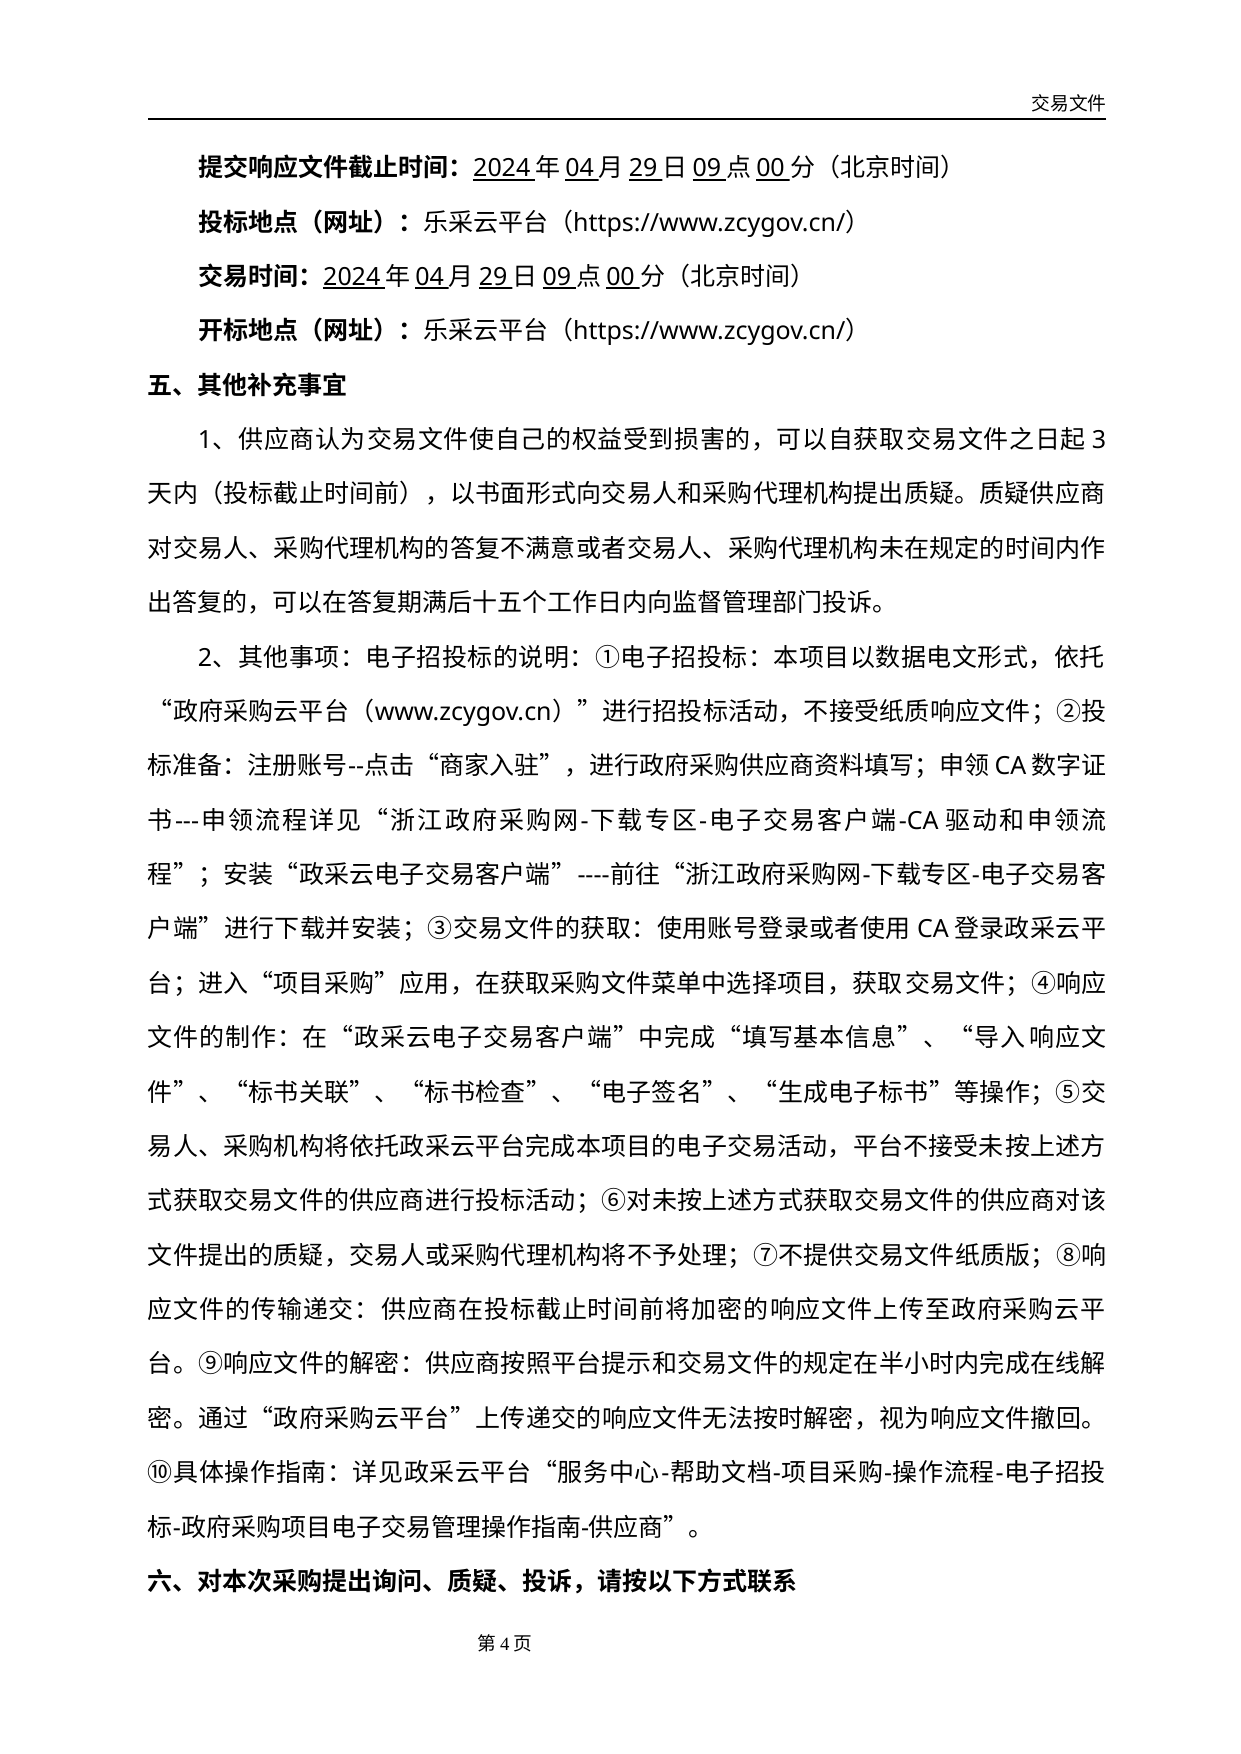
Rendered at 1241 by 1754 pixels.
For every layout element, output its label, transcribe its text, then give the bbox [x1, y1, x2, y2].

text 开标地点（网址）：乐采云平台（https://www.zcygov.cn/） [148, 311, 1106, 347]
text 投标地点（网址）：乐采云平台（https://www.zcygov.cn/） [148, 202, 1106, 238]
text 五、其他补充事宜 [148, 365, 1106, 401]
text 交易时间：2024年04月29日09点00分（北京时间） [148, 256, 1106, 293]
text 六、对本次采购提出询问、质疑、投诉，请按以下方式联系 [148, 1561, 1106, 1598]
text 提交响应文件截止时间：2024年04月29日09点00分（北京时间） [148, 148, 1106, 184]
text 1、供应商认为交易文件使自己的权益受到损害的，可以自获取交易文件之日起3天内（投标截止时间前），以书面形式向交易人和采购代理机构提出质疑。质疑供应商对交易人、采购代理机构的答复不满意或者交易人、采购代理机构未在规定的时间内作出答复的，可以在答复期满后十五个工作日内向监督管理部门投诉。 [148, 419, 1106, 619]
text 2、其他事项：电子招投标的说明：①电子招投标：本项目以数据电文形式，依托“政府采购云平台（www.zcygov.cn）”进行招投标活动，不接受纸质响应文件；②投标准备：注册账号--点击“商家入驻”，进行政府采购供应商资料填写；申领CA数字证书---申领流程详见“浙江政府采购网-下载专区-电子交易客户端-CA驱动和申领流程”；安装“政采云电子交易客户端”----前往“浙江政府采购网-下载专区-电子交易客户端”进行下载并安装；③交易文件的获取：使用账号登录或者使用CA登录政采云平台；进入“项目采购”应用，在获取采购文件菜单中选择项目，获取交易文件；④响应文件的制作：在“政采云电子交易客户端”中完成“填写基本信息”、“导入响应文件”、“标书关联”、“标书检查”、“电子签名”、“生成电子标书”等操作；⑤交易人、采购机构将依托政采云平台完成本项目的电子交易活动，平台不接受未按上述方式获取交易文件的供应商进行投标活动；⑥对未按上述方式获取交易文件的供应商对该文件提出的质疑，交易人或采购代理机构将不予处理；⑦不提供交易文件纸质版；⑧响应文件的传输递交：供应商在投标截止时间前将加密的响应文件上传至政府采购云平台。⑨响应文件的解密：供应商按照平台提示和交易文件的规定在半小时内完成在线解密。通过“政府采购云平台”上传递交的响应文件无法按时解密，视为响应文件撤回。⑩具体操作指南：详见政采云平台“服务中心-帮助文档-项目采购-操作流程-电子招投标-政府采购项目电子交易管理操作指南-供应商”。 [148, 637, 1106, 1543]
